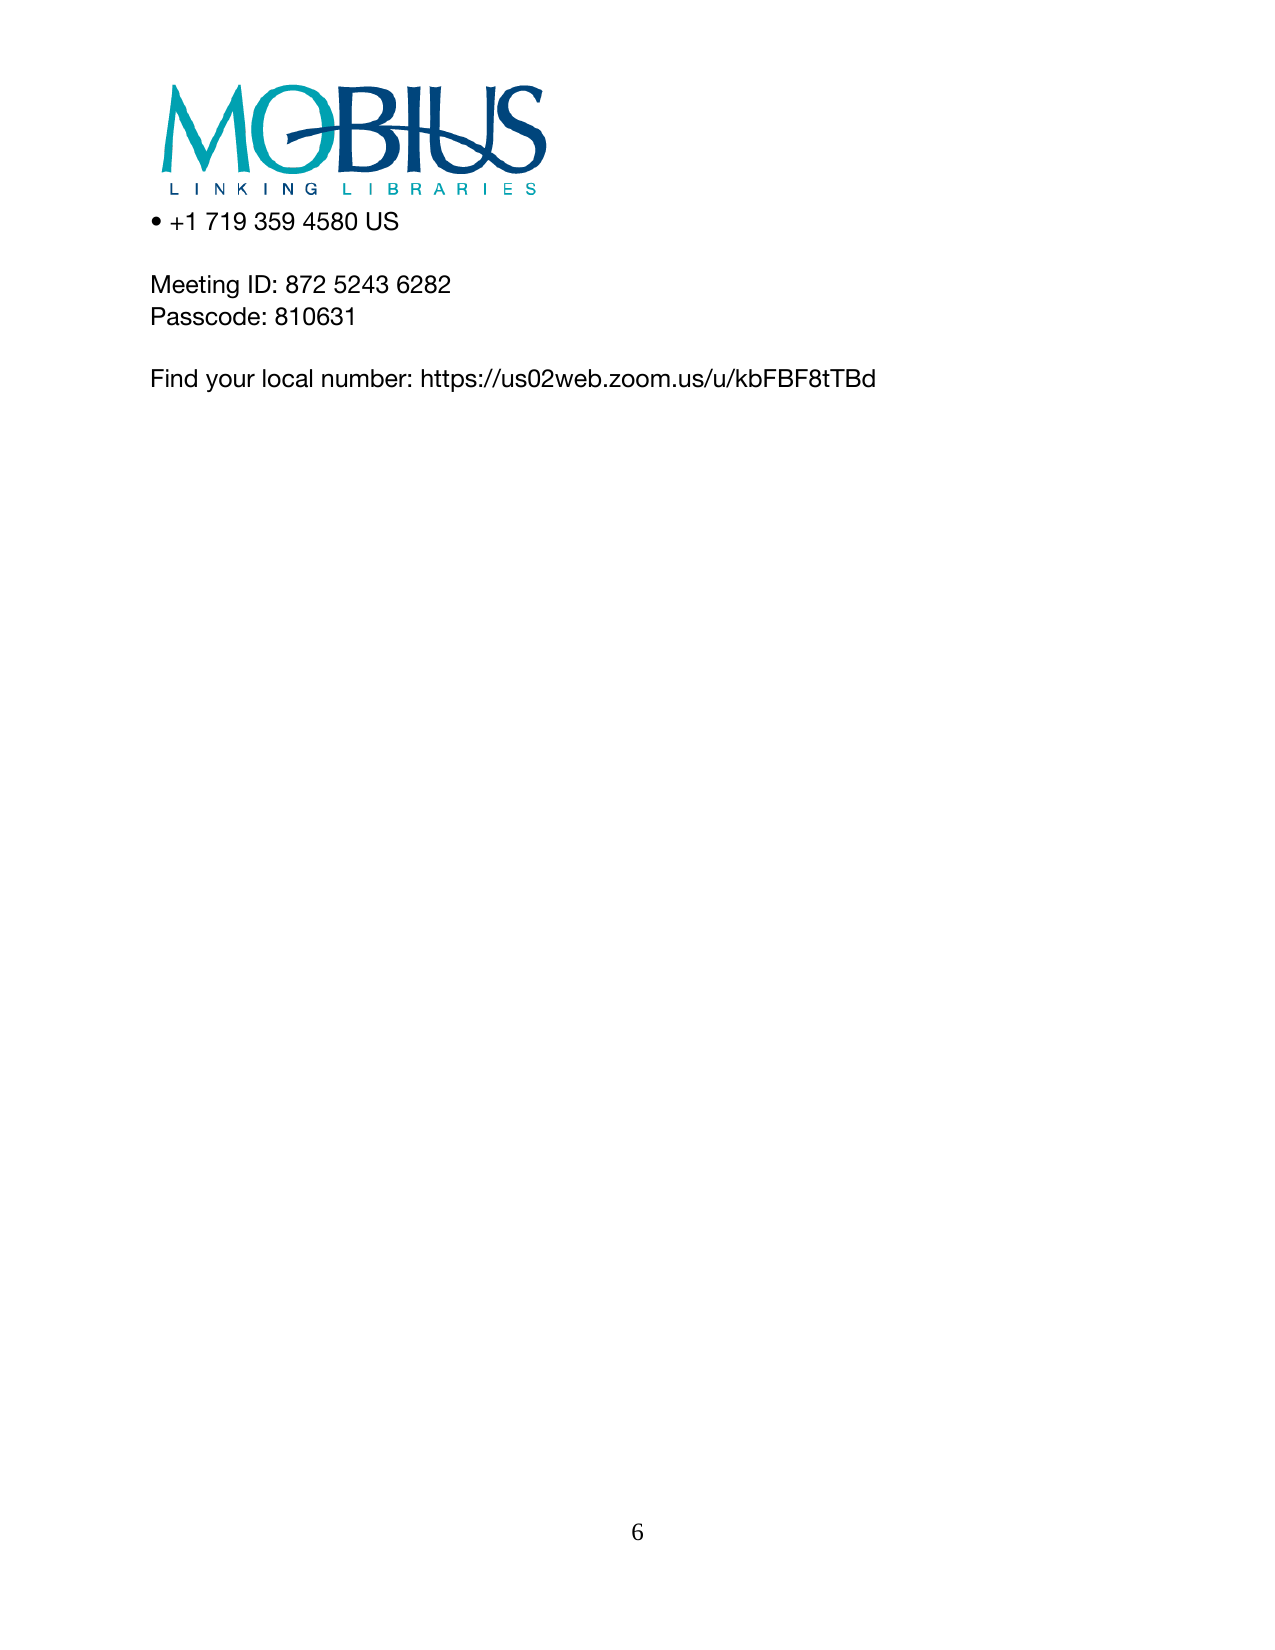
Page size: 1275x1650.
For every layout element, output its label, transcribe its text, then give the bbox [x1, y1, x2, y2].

picture [150, 75, 555, 207]
text • +1 719 359 4580 US [150, 206, 1125, 238]
text Passcode: 810631 [150, 301, 1125, 332]
text Find your local number: https://us02web.zoom.us/u/kbFBF8tTBd [150, 363, 1125, 395]
text Meeting ID: 872 5243 6282 [150, 269, 1125, 301]
